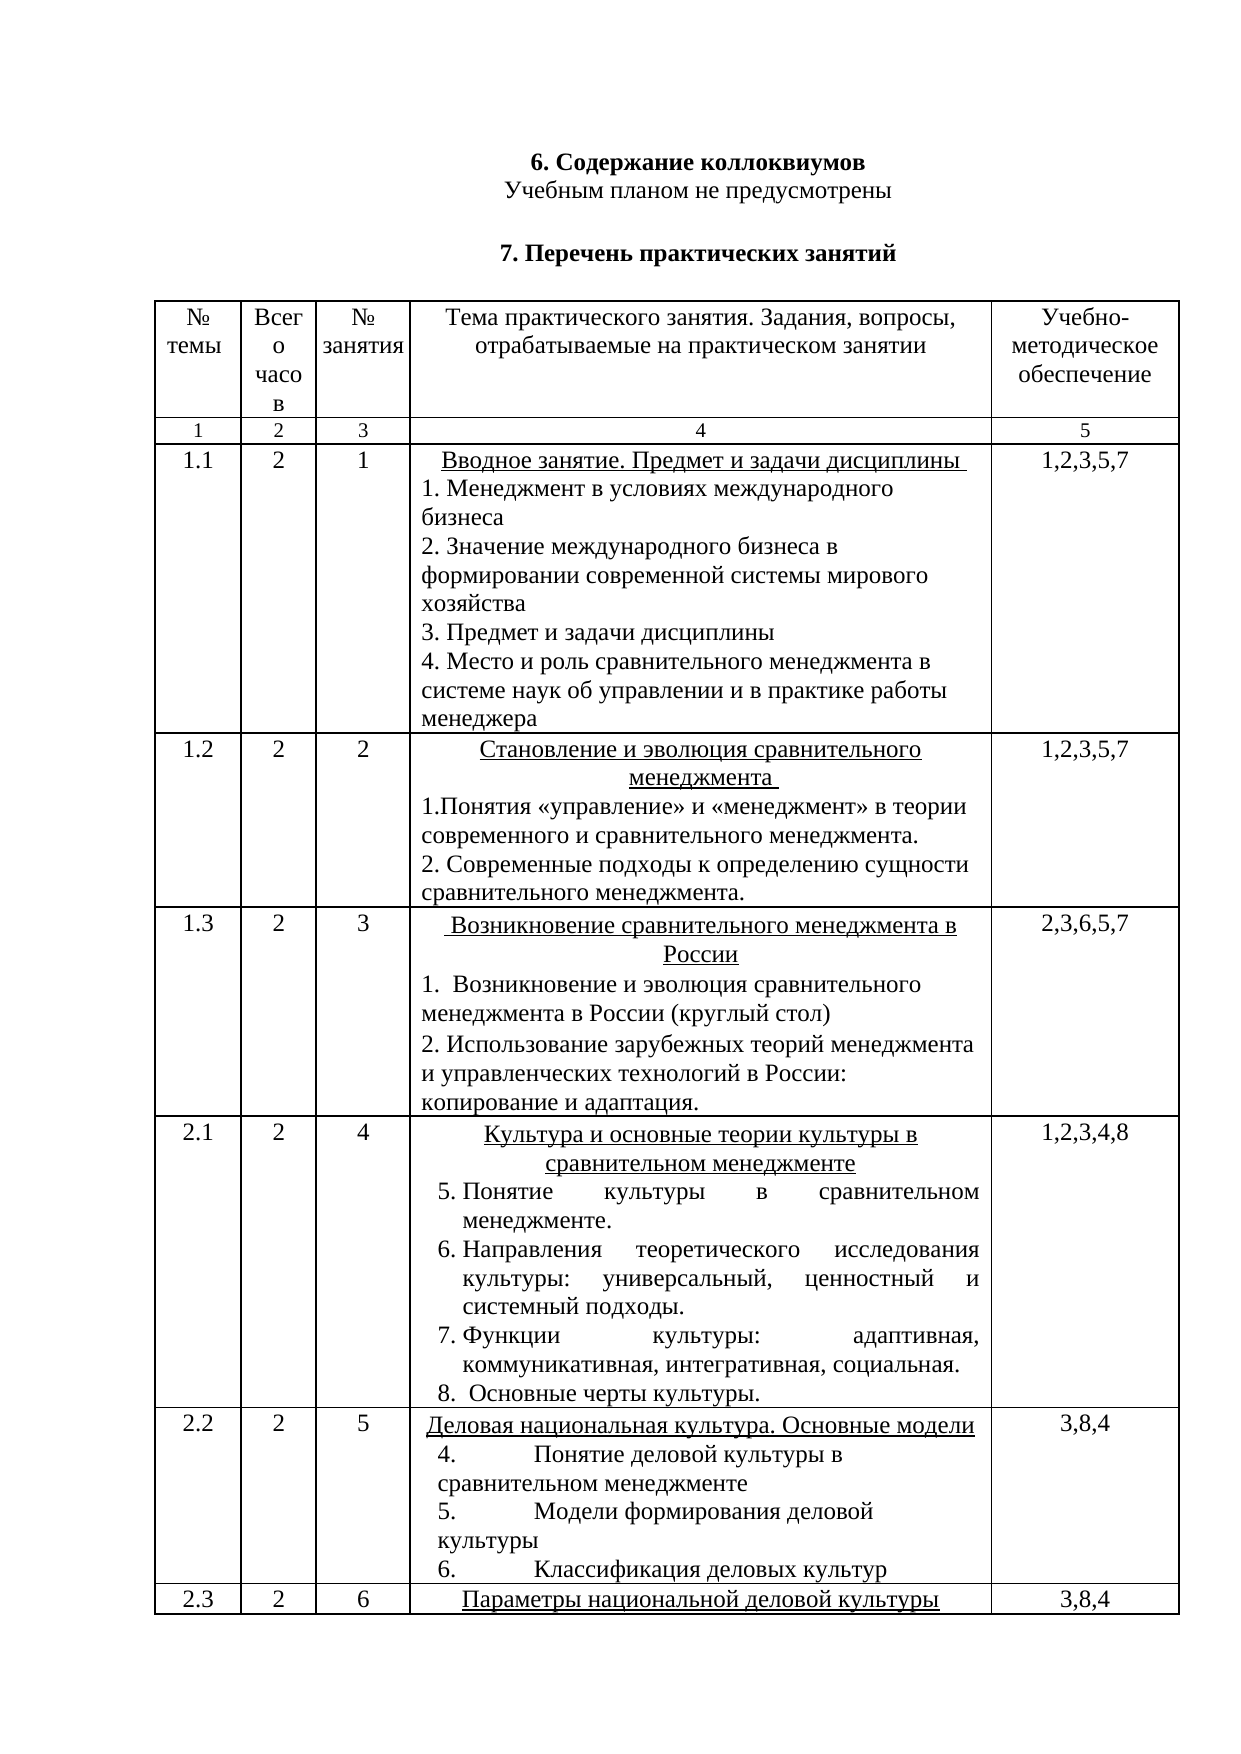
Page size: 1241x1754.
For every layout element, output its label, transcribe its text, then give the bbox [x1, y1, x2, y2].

text 7. Перечень практических занятий [215, 238, 1181, 267]
table_cell 6 [317, 1584, 409, 1613]
table_cell 2 [317, 734, 409, 906]
table_cell 2 [242, 1117, 315, 1406]
table_cell Культура и основные теории культуры в сравнительном менеджменте Понятие культуры в сравнительном менеджменте. Направления теоретического исследования культуры: универсальный, ценностный и системный подходы. Функции культуры: адаптивная, коммуникативная, интегративная, социальная. Основные черты культуры. [411, 1117, 991, 1406]
table_cell 1.1 [156, 445, 240, 732]
text Учебным планом не предусмотрены [215, 176, 1181, 204]
table_cell 1,2,3,4,8 [992, 1117, 1178, 1406]
table_cell 2.2 [156, 1408, 240, 1583]
table_cell 1,2,3,5,7 [992, 445, 1178, 732]
table_cell 5 [317, 1408, 409, 1583]
table_cell Становление и эволюция сравнительного менеджмента 1.Понятия «управление» и «менеджмент» в теории современного и сравнительного менеджмента. 2. Современные подходы к определению сущности сравнительного менеджмента. [411, 734, 991, 906]
table_header Учебно-методическое обеспечение [992, 302, 1178, 417]
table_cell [411, 1584, 991, 1613]
table_cell 4 [317, 1117, 409, 1406]
table_cell 2 [242, 445, 315, 732]
table_cell 2,3,6,5,7 [992, 908, 1178, 1115]
table_header Всего часов [242, 302, 315, 417]
table_cell 1 [317, 445, 409, 732]
table_cell 1.3 [156, 908, 240, 1115]
table_cell 2 [242, 1584, 315, 1613]
table_cell 1.2 [156, 734, 240, 906]
table_cell 2 [242, 418, 315, 443]
table_cell 2.3 [156, 1584, 240, 1613]
table_cell 3 [317, 418, 409, 443]
text 6. Содержание коллоквиумов [215, 147, 1181, 176]
table_header № темы [156, 302, 240, 417]
table_cell 3,8,4 [992, 1408, 1178, 1583]
table_header Тема практического занятия. Задания, вопросы, отрабатываемые на практическом занятии [411, 302, 991, 417]
table_cell Возникновение сравнительного менеджмента в России 1. Возникновение и эволюция сравнительного менеджмента в России (круглый стол) 2. Использование зарубежных теорий менеджмента и управленческих технологий в России: копирование и адаптация. [411, 908, 991, 1115]
table_cell 1,2,3,5,7 [992, 734, 1178, 906]
table_cell Деловая национальная культура. Основные модели Понятие деловой культуры в сравнительном менеджменте Модели формирования деловой культуры Классификация деловых культур [411, 1408, 991, 1583]
table_cell 5 [992, 418, 1178, 443]
table_header № занятия [317, 302, 409, 417]
table_cell 1 [156, 418, 240, 443]
table_cell 4 [411, 418, 991, 443]
table_cell 2 [242, 734, 315, 906]
table_cell 3,8,4 [992, 1584, 1178, 1613]
table_cell 2 [242, 1408, 315, 1583]
table_cell 2.1 [156, 1117, 240, 1406]
table_cell 3 [317, 908, 409, 1115]
table_cell 2 [242, 908, 315, 1115]
table_cell Вводное занятие. Предмет и задачи дисциплины 1. Менеджмент в условиях международного бизнеса 2. Значение международного бизнеса в формировании современной системы мирового хозяйства 3. Предмет и задачи дисциплины 4. Место и роль сравнительного менеджмента в системе наук об управлении и в практике работы менеджера [411, 445, 991, 732]
